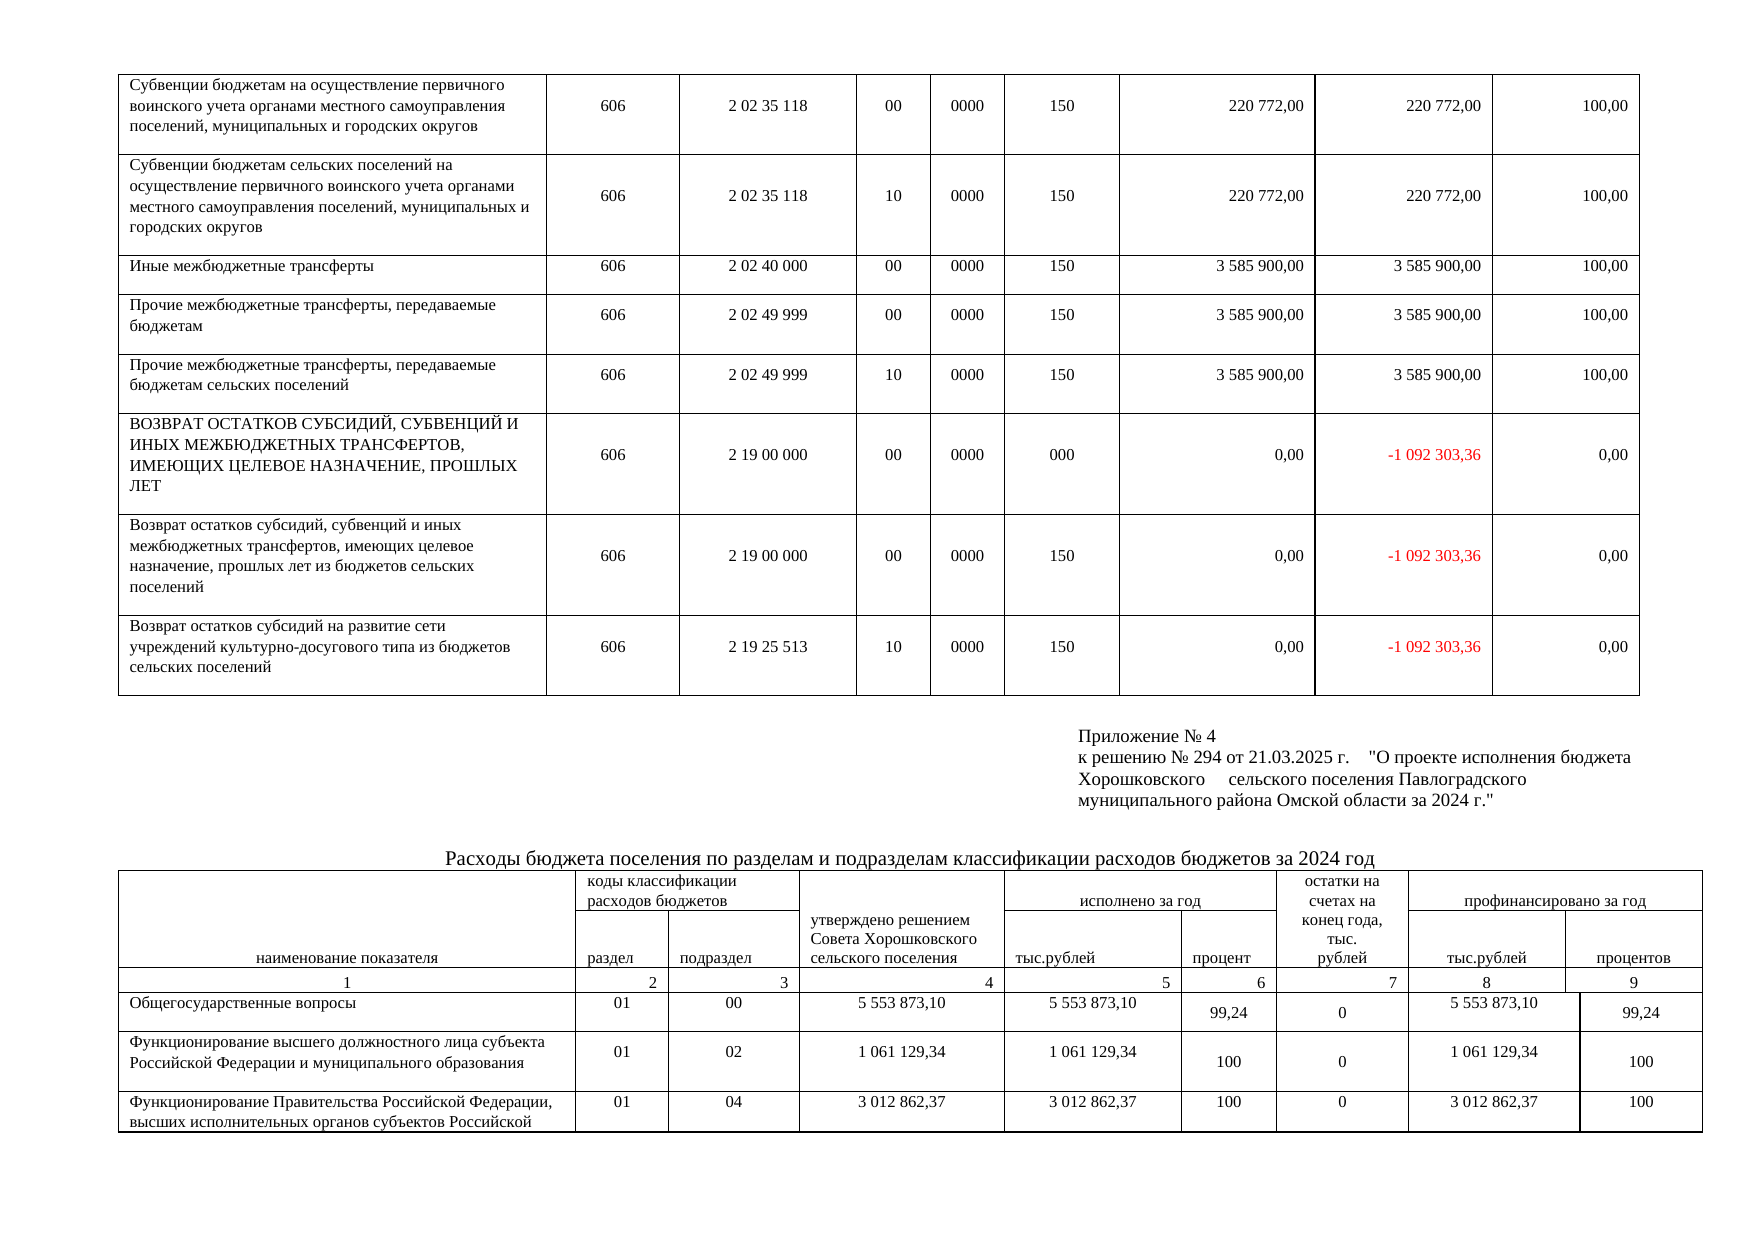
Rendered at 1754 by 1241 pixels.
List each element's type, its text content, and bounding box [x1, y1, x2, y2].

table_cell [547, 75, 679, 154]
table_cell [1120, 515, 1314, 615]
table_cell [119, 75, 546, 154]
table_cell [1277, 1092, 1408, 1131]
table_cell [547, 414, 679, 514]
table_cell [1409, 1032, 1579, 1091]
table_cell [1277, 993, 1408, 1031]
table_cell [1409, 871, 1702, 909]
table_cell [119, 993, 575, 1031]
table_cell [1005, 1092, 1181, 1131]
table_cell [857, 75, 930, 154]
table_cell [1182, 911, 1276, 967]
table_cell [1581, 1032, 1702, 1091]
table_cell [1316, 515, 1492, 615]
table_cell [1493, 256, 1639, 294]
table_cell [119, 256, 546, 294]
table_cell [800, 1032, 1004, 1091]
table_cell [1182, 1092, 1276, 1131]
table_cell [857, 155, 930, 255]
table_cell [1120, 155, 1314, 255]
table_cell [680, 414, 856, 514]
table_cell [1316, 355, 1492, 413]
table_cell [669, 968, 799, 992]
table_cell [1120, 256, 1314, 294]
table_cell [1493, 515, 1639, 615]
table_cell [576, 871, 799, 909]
text Приложение № 4 к решению № 294 от 21.03.2025 г. "О проекте исполнения бюджета Хорошковского сельского поселения Павлоградского муниципального района Омской области за 2024 г." [1078, 725, 1636, 811]
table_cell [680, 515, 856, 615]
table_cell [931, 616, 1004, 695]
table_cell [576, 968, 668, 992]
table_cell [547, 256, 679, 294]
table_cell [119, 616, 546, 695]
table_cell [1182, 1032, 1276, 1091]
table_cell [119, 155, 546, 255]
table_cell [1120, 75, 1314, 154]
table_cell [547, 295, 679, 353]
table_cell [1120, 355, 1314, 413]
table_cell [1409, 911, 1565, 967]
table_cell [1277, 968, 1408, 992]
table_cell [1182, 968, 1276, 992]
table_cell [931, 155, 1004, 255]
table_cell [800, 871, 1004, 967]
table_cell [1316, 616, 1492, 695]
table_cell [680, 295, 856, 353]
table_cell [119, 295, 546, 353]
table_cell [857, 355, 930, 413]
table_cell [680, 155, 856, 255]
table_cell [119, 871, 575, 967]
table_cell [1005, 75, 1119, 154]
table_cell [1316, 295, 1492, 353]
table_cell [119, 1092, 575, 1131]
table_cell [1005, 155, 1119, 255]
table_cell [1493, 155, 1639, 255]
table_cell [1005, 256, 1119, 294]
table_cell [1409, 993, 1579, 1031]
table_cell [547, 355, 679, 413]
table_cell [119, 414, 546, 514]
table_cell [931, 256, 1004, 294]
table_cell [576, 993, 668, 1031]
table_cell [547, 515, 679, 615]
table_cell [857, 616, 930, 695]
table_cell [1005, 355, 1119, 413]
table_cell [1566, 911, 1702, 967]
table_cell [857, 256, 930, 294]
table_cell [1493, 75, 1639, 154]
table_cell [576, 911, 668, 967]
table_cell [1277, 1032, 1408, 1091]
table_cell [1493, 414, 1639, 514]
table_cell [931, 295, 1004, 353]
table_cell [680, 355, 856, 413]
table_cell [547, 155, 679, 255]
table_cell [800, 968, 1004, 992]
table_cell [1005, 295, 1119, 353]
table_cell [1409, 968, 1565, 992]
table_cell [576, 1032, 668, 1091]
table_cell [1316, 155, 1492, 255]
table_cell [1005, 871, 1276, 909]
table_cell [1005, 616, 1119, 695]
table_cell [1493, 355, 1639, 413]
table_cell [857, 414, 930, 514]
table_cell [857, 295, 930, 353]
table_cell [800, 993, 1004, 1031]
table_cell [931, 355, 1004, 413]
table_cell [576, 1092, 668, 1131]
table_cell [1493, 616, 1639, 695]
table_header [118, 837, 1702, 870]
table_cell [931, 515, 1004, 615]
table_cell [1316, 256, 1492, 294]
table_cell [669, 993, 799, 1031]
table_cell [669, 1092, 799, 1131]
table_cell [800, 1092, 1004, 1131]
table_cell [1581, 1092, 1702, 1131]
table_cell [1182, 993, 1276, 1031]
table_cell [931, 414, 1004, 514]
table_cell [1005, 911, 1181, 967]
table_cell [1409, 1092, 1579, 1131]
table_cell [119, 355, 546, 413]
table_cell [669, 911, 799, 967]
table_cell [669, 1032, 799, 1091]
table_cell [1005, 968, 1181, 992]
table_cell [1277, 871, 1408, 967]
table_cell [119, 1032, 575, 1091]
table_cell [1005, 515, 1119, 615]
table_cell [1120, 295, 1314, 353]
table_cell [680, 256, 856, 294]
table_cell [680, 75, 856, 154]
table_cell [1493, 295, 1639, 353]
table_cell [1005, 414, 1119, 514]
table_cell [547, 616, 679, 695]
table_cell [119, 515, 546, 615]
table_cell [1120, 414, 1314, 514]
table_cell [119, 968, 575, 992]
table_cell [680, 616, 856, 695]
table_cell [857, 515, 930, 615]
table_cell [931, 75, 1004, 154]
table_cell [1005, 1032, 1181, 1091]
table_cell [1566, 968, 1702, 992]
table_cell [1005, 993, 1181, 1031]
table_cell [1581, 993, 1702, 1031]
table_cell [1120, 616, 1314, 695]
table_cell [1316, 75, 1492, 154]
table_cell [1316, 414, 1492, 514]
